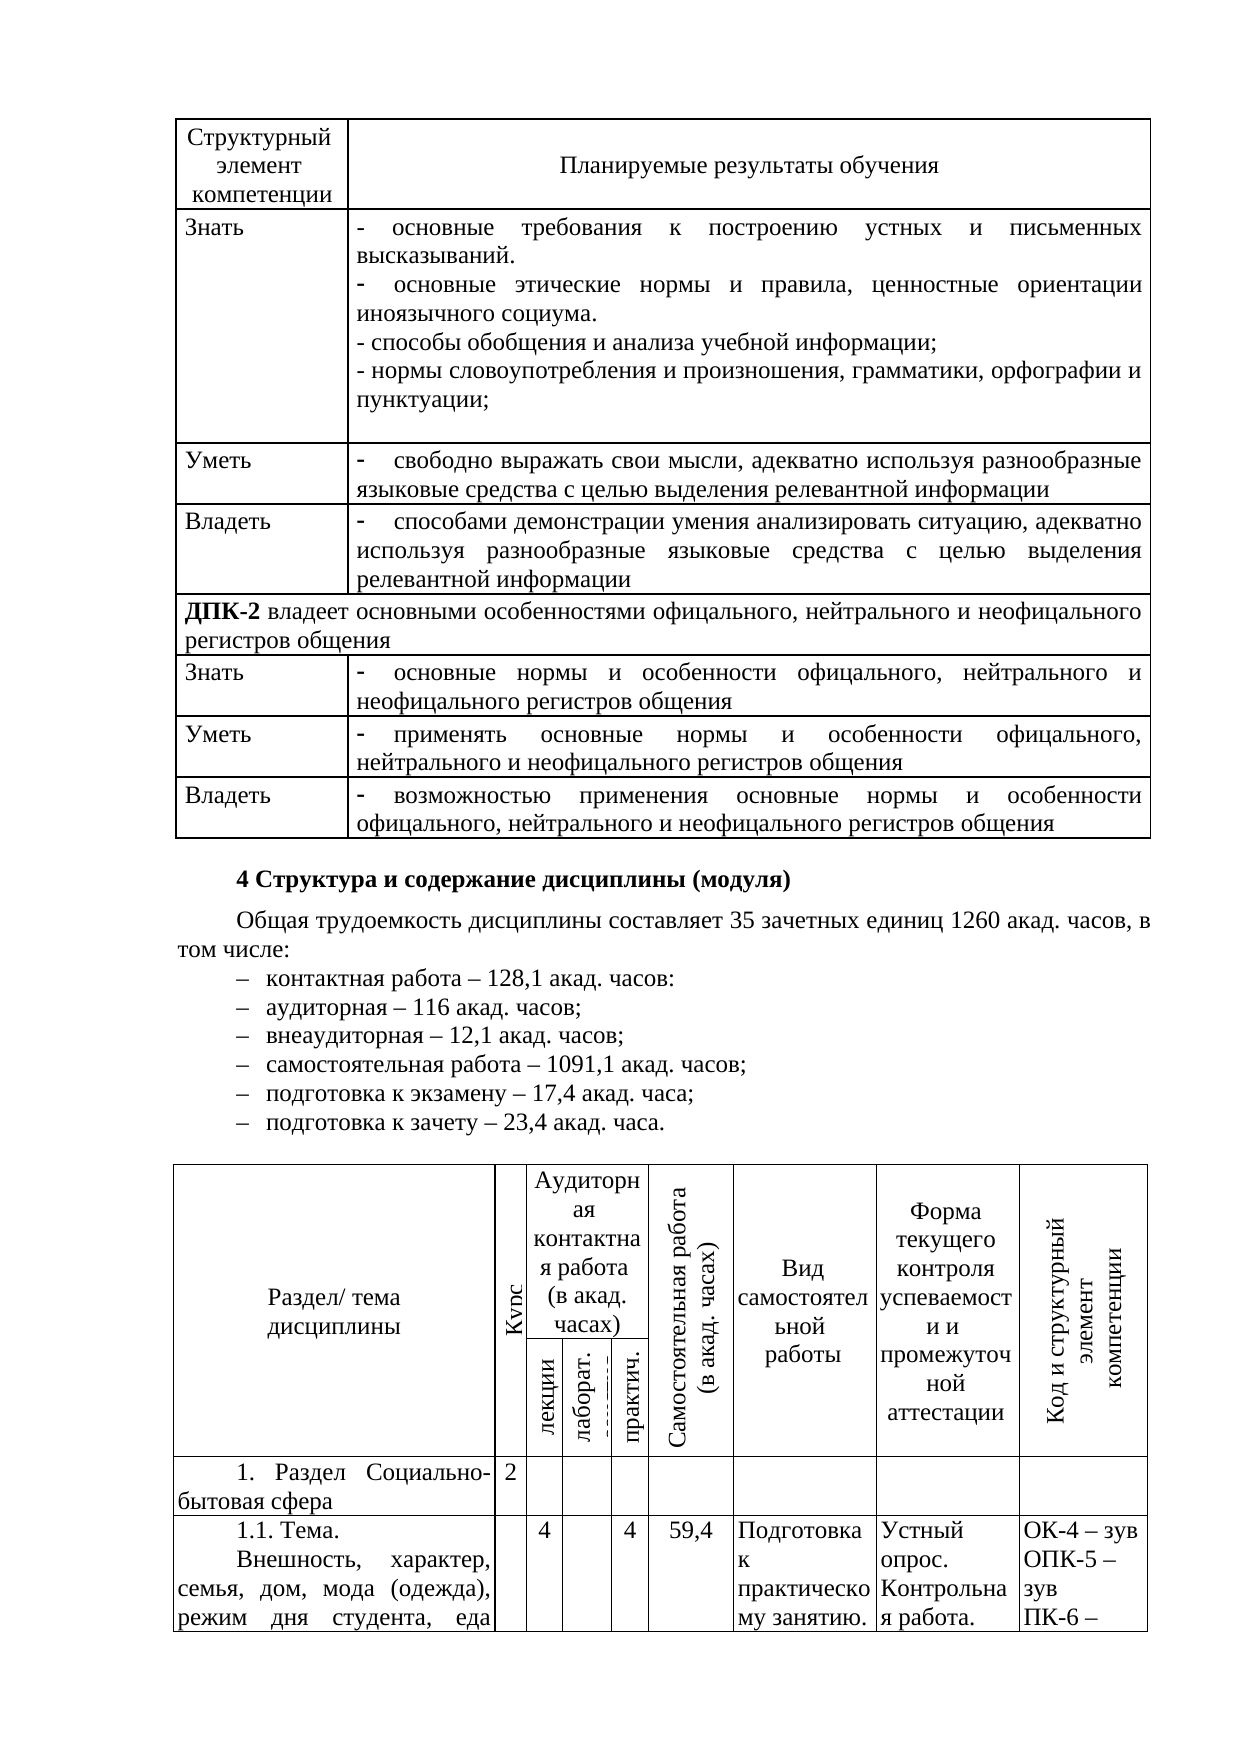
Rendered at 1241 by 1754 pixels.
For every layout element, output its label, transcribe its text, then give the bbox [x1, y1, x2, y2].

table_cell [563, 1457, 611, 1514]
table_cell 2 [496, 1457, 526, 1514]
table_cell свободно выражать свои мысли, адекватно используя разнообразные языковые средства с целью выделения релевантной информации [349, 444, 1150, 503]
text – контактная работа – 128,1 акад. часов: [177, 963, 1152, 992]
table_cell [877, 1457, 1019, 1514]
text – внеаудиторная – 12,1 акад. часов; [177, 1021, 1152, 1049]
table_header Структурный элемент компетенции [177, 120, 347, 208]
table_header Курс [496, 1165, 526, 1456]
text – подготовка к экзамену – 17,4 акад. часа; [177, 1078, 1152, 1107]
table_cell Знать [177, 656, 347, 715]
table_cell лаборат. занятия [563, 1339, 611, 1456]
table_header Форма текущего контроля успеваемости и промежуточной аттестации [877, 1165, 1019, 1456]
table_header Раздел/ тема дисциплины [174, 1165, 494, 1456]
table_cell практич. занятия [612, 1339, 648, 1456]
table_header Самостоятельная работа (в акад. часах) [649, 1165, 733, 1456]
table_cell Уметь [177, 444, 347, 503]
table_cell [496, 1516, 526, 1631]
table_cell основные нормы и особенности офицального, нейтрального и неофицального регистров общения [349, 656, 1150, 715]
table_cell лекции [527, 1339, 562, 1456]
table_cell ДПК-2 владеет основными особенностями офицального, нейтрального и неофицального регистров общения [177, 595, 1150, 654]
subtitle 4 Структура и содержание дисциплины (модуля) [236, 864, 1152, 893]
table_cell [612, 1457, 648, 1514]
table_cell 59,4 [649, 1516, 733, 1631]
table_cell [563, 1516, 611, 1631]
table_header Код и структурный элемент компетенции [1020, 1165, 1147, 1456]
table_cell способами демонстрации умения анализировать ситуацию, адекватно используя разнообразные языковые средства с целью выделения релевантной информации [349, 505, 1150, 593]
table_cell возможностью применения основные нормы и особенности офицального, нейтрального и неофицального регистров общения [349, 778, 1150, 837]
table_cell Владеть [177, 778, 347, 837]
table_cell 4 [527, 1516, 562, 1631]
table_cell [527, 1457, 562, 1514]
table_header Вид самостоятельной работы [734, 1165, 876, 1456]
table_cell Уметь [177, 717, 347, 776]
table_header Аудиторная контактная работа (в акад. часах) [527, 1165, 648, 1338]
table_cell - основные требования к построению устных и письменных высказываний. основные этические нормы и правила, ценностные ориентации иноязычного социума. - способы обобщения и анализа учебной информации; - нормы словоупотребления и произношения, грамматики, орфографии и пунктуации; [349, 210, 1150, 442]
table_cell 4 [612, 1516, 648, 1631]
table_cell применять основные нормы и особенности офицального, нейтрального и неофицального регистров общения [349, 717, 1150, 776]
table_cell [1020, 1457, 1147, 1514]
table_cell Владеть [177, 505, 347, 593]
table_cell Устный опрос. Контрольная работа. [877, 1516, 1019, 1631]
text – самостоятельная работа – 1091,1 акад. часов; [177, 1049, 1152, 1078]
table_cell [649, 1457, 733, 1514]
table_cell ОК-4 – зув ОПК-5 – зув ПК-6 – зув. ДПК-1-зув., ДПК-2-зув. [1020, 1516, 1147, 1631]
table_cell [734, 1457, 876, 1514]
table_cell Знать [177, 210, 347, 442]
table_cell Подготовка к практическому занятию. Выполнение упражнений по теме. [734, 1516, 876, 1631]
text – подготовка к зачету – 23,4 акад. часа. [177, 1107, 1152, 1136]
table_header Планируемые результаты обучения [349, 120, 1150, 208]
text – аудиторная – 116 акад. часов; [177, 992, 1152, 1021]
text Общая трудоемкость дисциплины составляет 35 зачетных единиц 1260 акад. часов, в том числе: [177, 906, 1152, 963]
